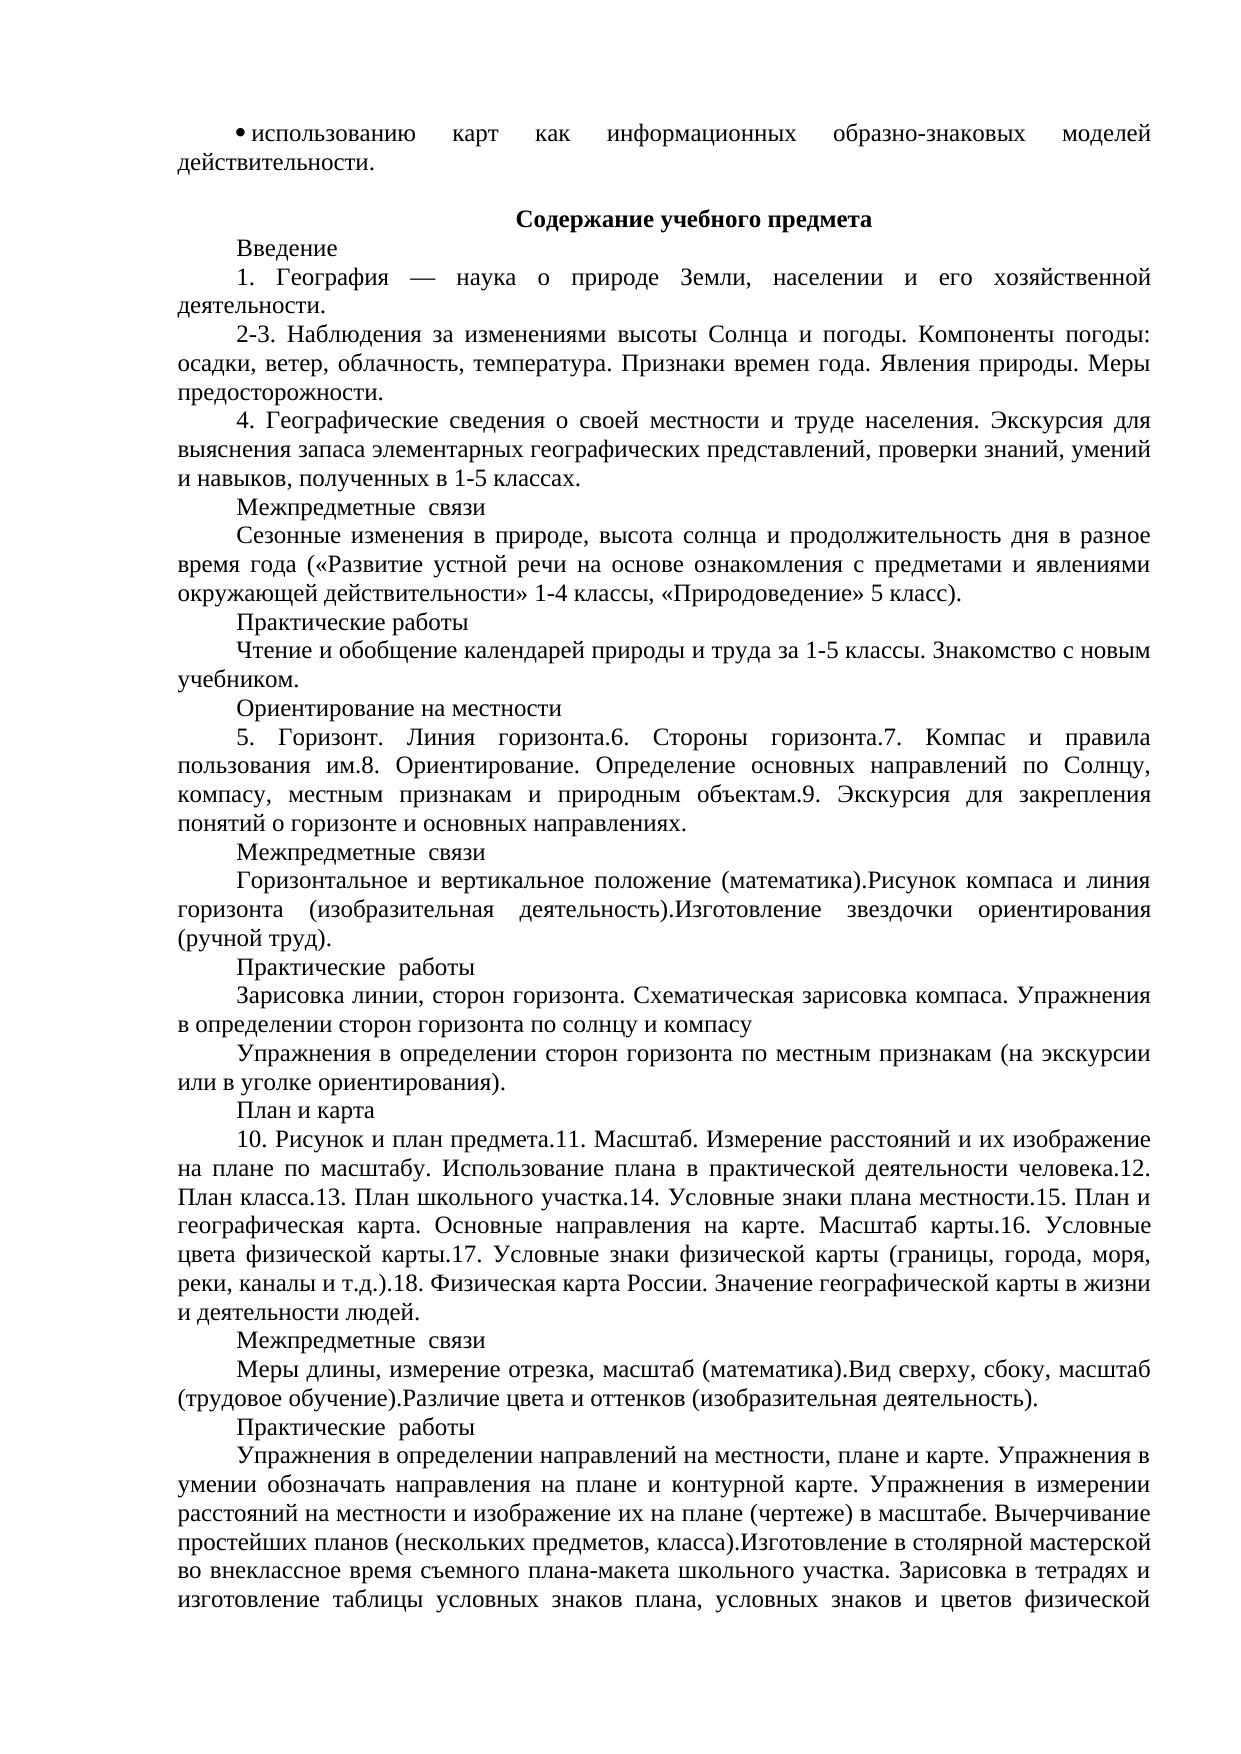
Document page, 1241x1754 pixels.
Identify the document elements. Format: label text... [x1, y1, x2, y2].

text Введение [177, 233, 1152, 262]
text 1. География — наука о природе Земли, населении и его хозяйственной деятельности. [177, 262, 1152, 319]
list использованию карт как информационных образно-знаковых моделей действительности. [177, 118, 1152, 176]
text Практические работы [177, 1412, 1152, 1441]
text 5. Горизонт. Линия горизонта.6. Стороны горизонта.7. Компас и правила пользования им.8. Ориентирование. Определение основных направлений по Солнцу, компасу, местным признакам и природным объектам.9. Экскурсия для закрепления понятий о горизонте и основных направлениях. [177, 722, 1152, 837]
text Практические работы [177, 607, 1152, 636]
text Сезонные изменения в природе, высота солнца и продолжительность дня в разное время года («Развитие устной речи на основе ознакомления с предметами и явлениями окружающей действительности» 1-4 классы, «Природоведение» 5 класс). [177, 521, 1152, 607]
text 4. Географические сведения о своей местности и труде населения. Экскурсия для выяснения запаса элементарных географических представлений, проверки знаний, умений и навыков, полученных в 1-5 классах. [177, 406, 1152, 492]
text Горизонтальное и вертикальное положение (математика).Рисунок компаса и линия горизонта (изобразительная деятельность).Изготовление звездочки ориентирования (ручной труд). [177, 866, 1152, 952]
text Меры длины, измерение отрезка, масштаб (математика).Вид сверху, сбоку, масштаб (трудовое обучение).Различие цвета и оттенков (изобразительная деятельность). [177, 1354, 1152, 1412]
text Практические работы [177, 952, 1152, 981]
text Упражнения в определении сторон горизонта по местным признакам (на экскурсии или в уголке ориентирования). [177, 1038, 1152, 1096]
text Межпредметные связи [177, 1326, 1152, 1354]
text Чтение и обобщение календарей природы и труда за 1-5 классы. Знакомство с новым учебником. [177, 636, 1152, 693]
text 2-3. Наблюдения за изменениями высоты Солнца и погоды. Компоненты погоды: осадки, ветер, облачность, температура. Признаки времен года. Явления природы. Меры предосторожности. [177, 319, 1152, 406]
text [177, 1441, 1152, 1613]
text План и карта [177, 1096, 1152, 1124]
text 10. Рисунок и план предмета.11. Масштаб. Измерение расстояний и их изображение на плане по масштабу. Использование плана в практической деятельности человека.12. План класса.13. План школьного участка.14. Условные знаки плана местности.15. План и географическая карта. Основные направления на карте. Масштаб карты.16. Условные цвета физической карты.17. Условные знаки физической карты (границы, города, моря, реки, каналы и т.д.).18. Физическая карта России. Значение географической карты в жизни и деятельности людей. [177, 1124, 1152, 1326]
text Межпредметные связи [177, 492, 1152, 521]
text Межпредметные связи [177, 837, 1152, 866]
text Зарисовка линии, сторон горизонта. Схематическая зарисовка компаса. Упражнения в определении сторон горизонта по солнцу и компасу [177, 981, 1152, 1038]
list Содержание учебного предмета [177, 204, 1152, 233]
text Ориентирование на местности [177, 693, 1152, 722]
